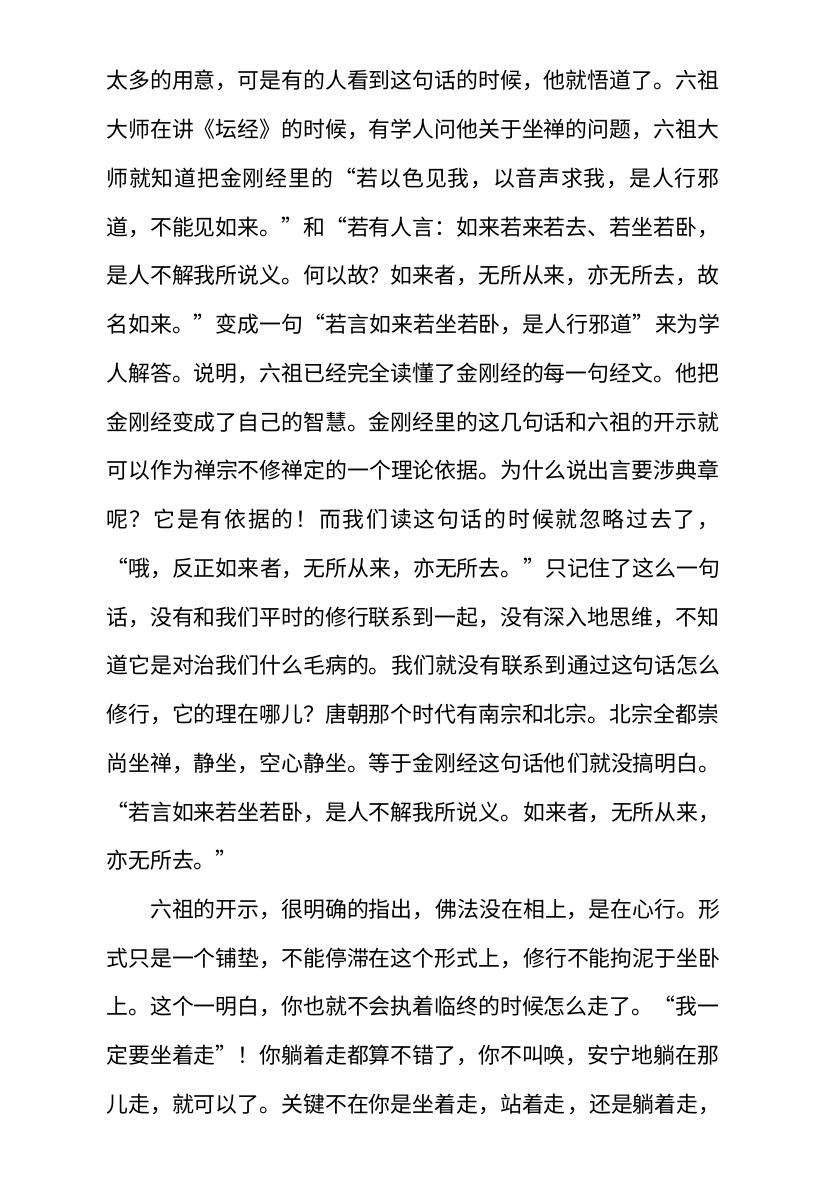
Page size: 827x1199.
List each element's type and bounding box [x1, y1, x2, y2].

text [106, 891, 721, 1119]
text [106, 63, 721, 876]
